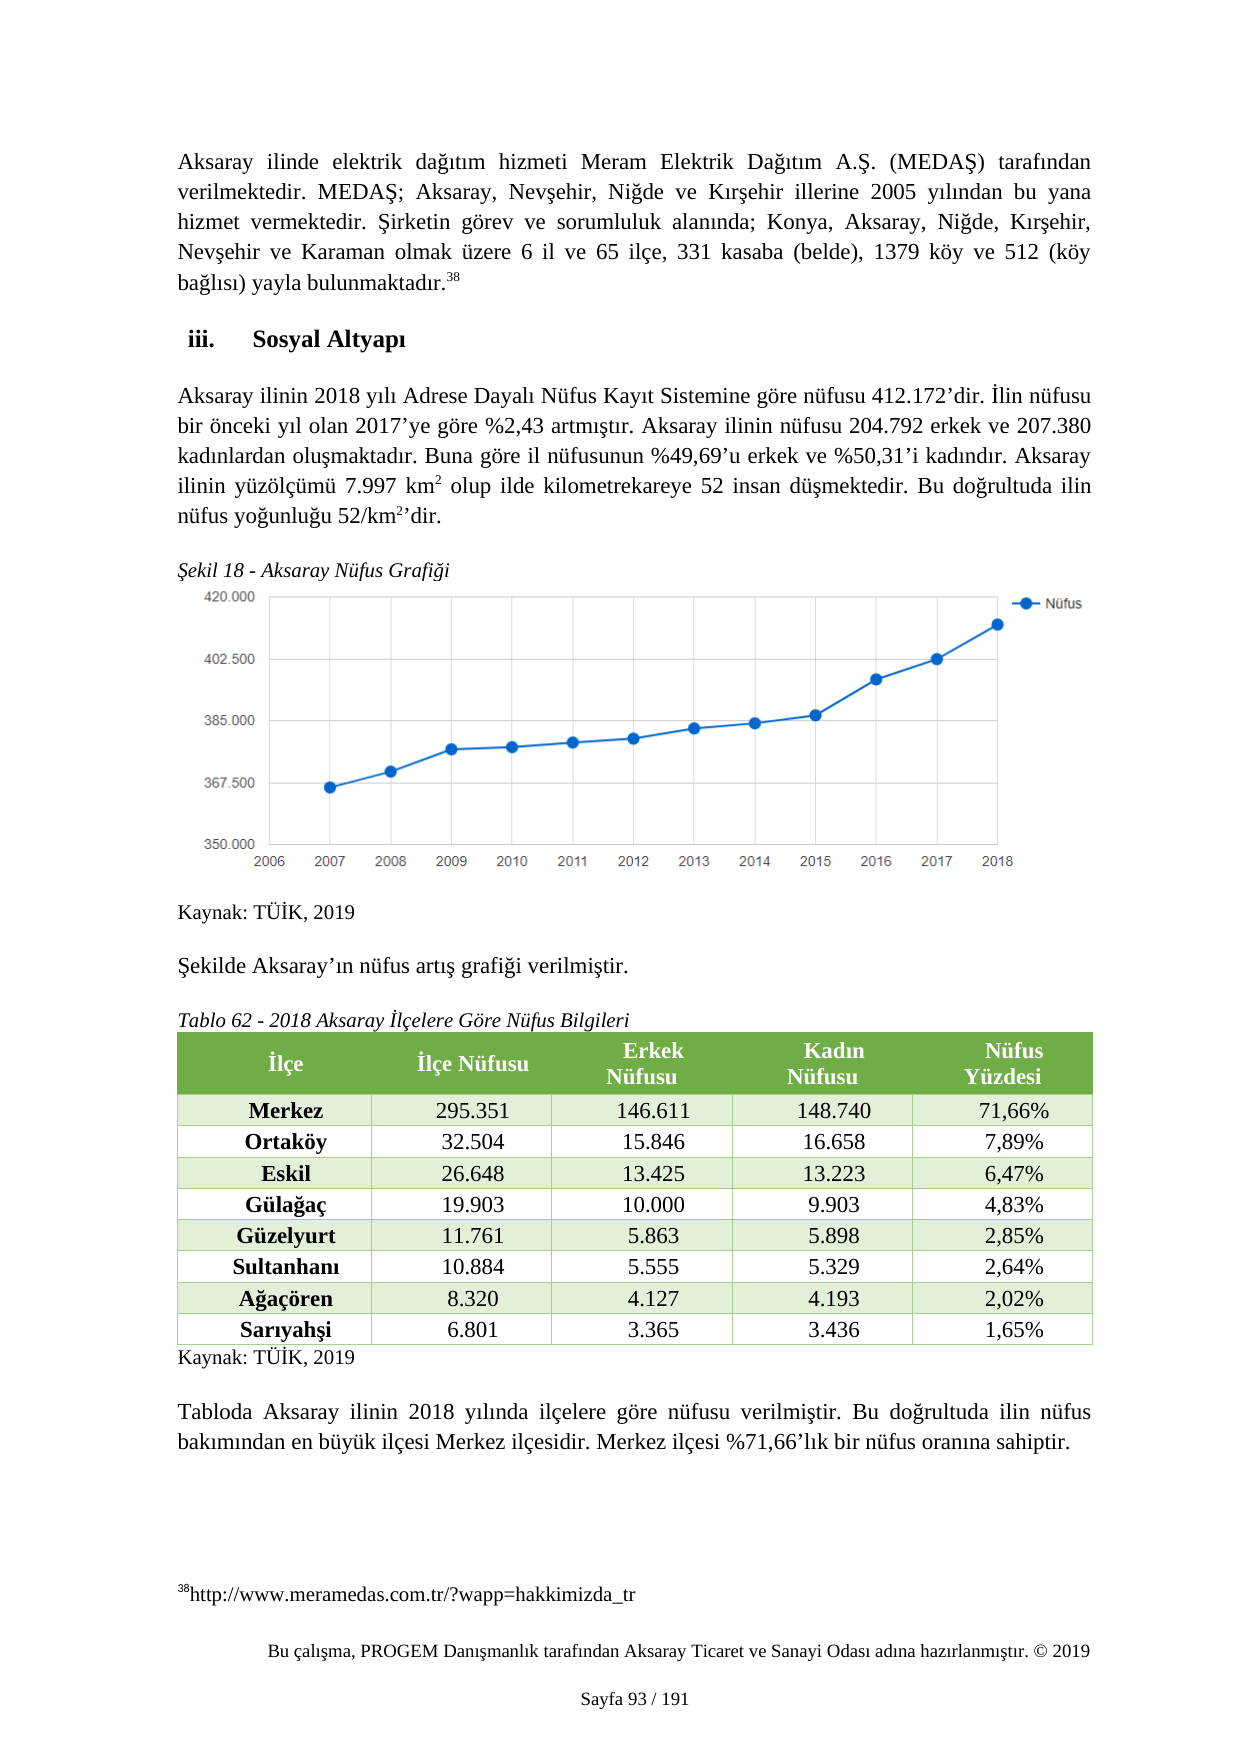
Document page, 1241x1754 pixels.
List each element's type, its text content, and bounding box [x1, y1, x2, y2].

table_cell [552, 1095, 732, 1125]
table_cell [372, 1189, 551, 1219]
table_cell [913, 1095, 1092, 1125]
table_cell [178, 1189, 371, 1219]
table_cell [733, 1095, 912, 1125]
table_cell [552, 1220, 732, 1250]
text Şekilde Aksaray’ın nüfus artış grafiği verilmiştir. [177, 952, 1092, 979]
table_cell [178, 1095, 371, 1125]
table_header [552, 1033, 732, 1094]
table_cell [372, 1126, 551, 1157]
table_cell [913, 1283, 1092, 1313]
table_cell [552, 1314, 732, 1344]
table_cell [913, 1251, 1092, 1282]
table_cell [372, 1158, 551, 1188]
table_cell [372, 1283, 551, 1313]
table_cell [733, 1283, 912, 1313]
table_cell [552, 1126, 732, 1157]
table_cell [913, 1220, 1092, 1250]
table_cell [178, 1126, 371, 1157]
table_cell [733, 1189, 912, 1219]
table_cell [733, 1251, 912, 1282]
text Aksaray ilinin 2018 yılı Adrese Dayalı Nüfus Kayıt Sistemine göre nüfusu 412.172’dir. İlin nüfusu bir önceki yıl olan 2017’ye göre %2,43 artmıştır. Aksaray ilinin nüfusu 204.792 erkek ve 207.380 kadınlardan oluşmaktadır. Buna göre il nüfusunun %49,69’u erkek ve %50,31’i kadındır. Aksaray ilinin yüzölçümü 7.997 km2 olup ilde kilometrekareye 52 insan düşmektedir. Bu doğrultuda ilin nüfus yoğunluğu 52/km2’dir. [177, 382, 1092, 529]
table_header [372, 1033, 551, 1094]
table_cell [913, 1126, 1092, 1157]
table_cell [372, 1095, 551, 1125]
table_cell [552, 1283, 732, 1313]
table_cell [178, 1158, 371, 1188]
text Tablo 62 - 2018 Aksaray İlçelere Göre Nüfus Bilgileri [177, 1008, 1092, 1032]
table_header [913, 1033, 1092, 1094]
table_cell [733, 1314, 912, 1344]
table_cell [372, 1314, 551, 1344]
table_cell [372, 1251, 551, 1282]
subtitle Sosyal Altyapı [215, 324, 1092, 352]
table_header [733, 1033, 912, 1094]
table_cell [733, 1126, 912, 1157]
text Şekil 18 - Aksaray Nüfus Grafiği [177, 558, 1092, 581]
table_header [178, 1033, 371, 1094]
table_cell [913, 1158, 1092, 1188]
text Kaynak: TÜİK, 2019 [177, 1345, 1092, 1369]
text Tabloda Aksaray ilinin 2018 yılında ilçelere göre nüfusu verilmiştir. Bu doğrultuda ilin nüfus bakımından en büyük ilçesi Merkez ilçesidir. Merkez ilçesi %71,66’lık bir nüfus oranına sahiptir. [177, 1398, 1092, 1454]
text Aksaray ilinde elektrik dağıtım hizmeti Meram Elektrik Dağıtım A.Ş. (MEDAŞ) tarafından verilmektedir. MEDAŞ; Aksaray, Nevşehir, Niğde ve Kırşehir illerine 2005 yılından bu yana hizmet vermektedir. Şirketin görev ve sorumluluk alanında; Konya, Aksaray, Niğde, Kırşehir, Nevşehir ve Karaman olmak üzere 6 il ve 65 ilçe, 331 kasaba (belde), 1379 köy ve 512 (köy bağlısı) yayla bulunmaktadır. [177, 148, 1092, 295]
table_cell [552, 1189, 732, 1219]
text Kaynak: TÜİK, 2019 [177, 900, 1092, 924]
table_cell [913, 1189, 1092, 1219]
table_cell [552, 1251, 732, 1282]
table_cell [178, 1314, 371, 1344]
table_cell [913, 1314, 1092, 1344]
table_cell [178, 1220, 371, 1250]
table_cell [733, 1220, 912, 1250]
picture [177, 581, 1103, 896]
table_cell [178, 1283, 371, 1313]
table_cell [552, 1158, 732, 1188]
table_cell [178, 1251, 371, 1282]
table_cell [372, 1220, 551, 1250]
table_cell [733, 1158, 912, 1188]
